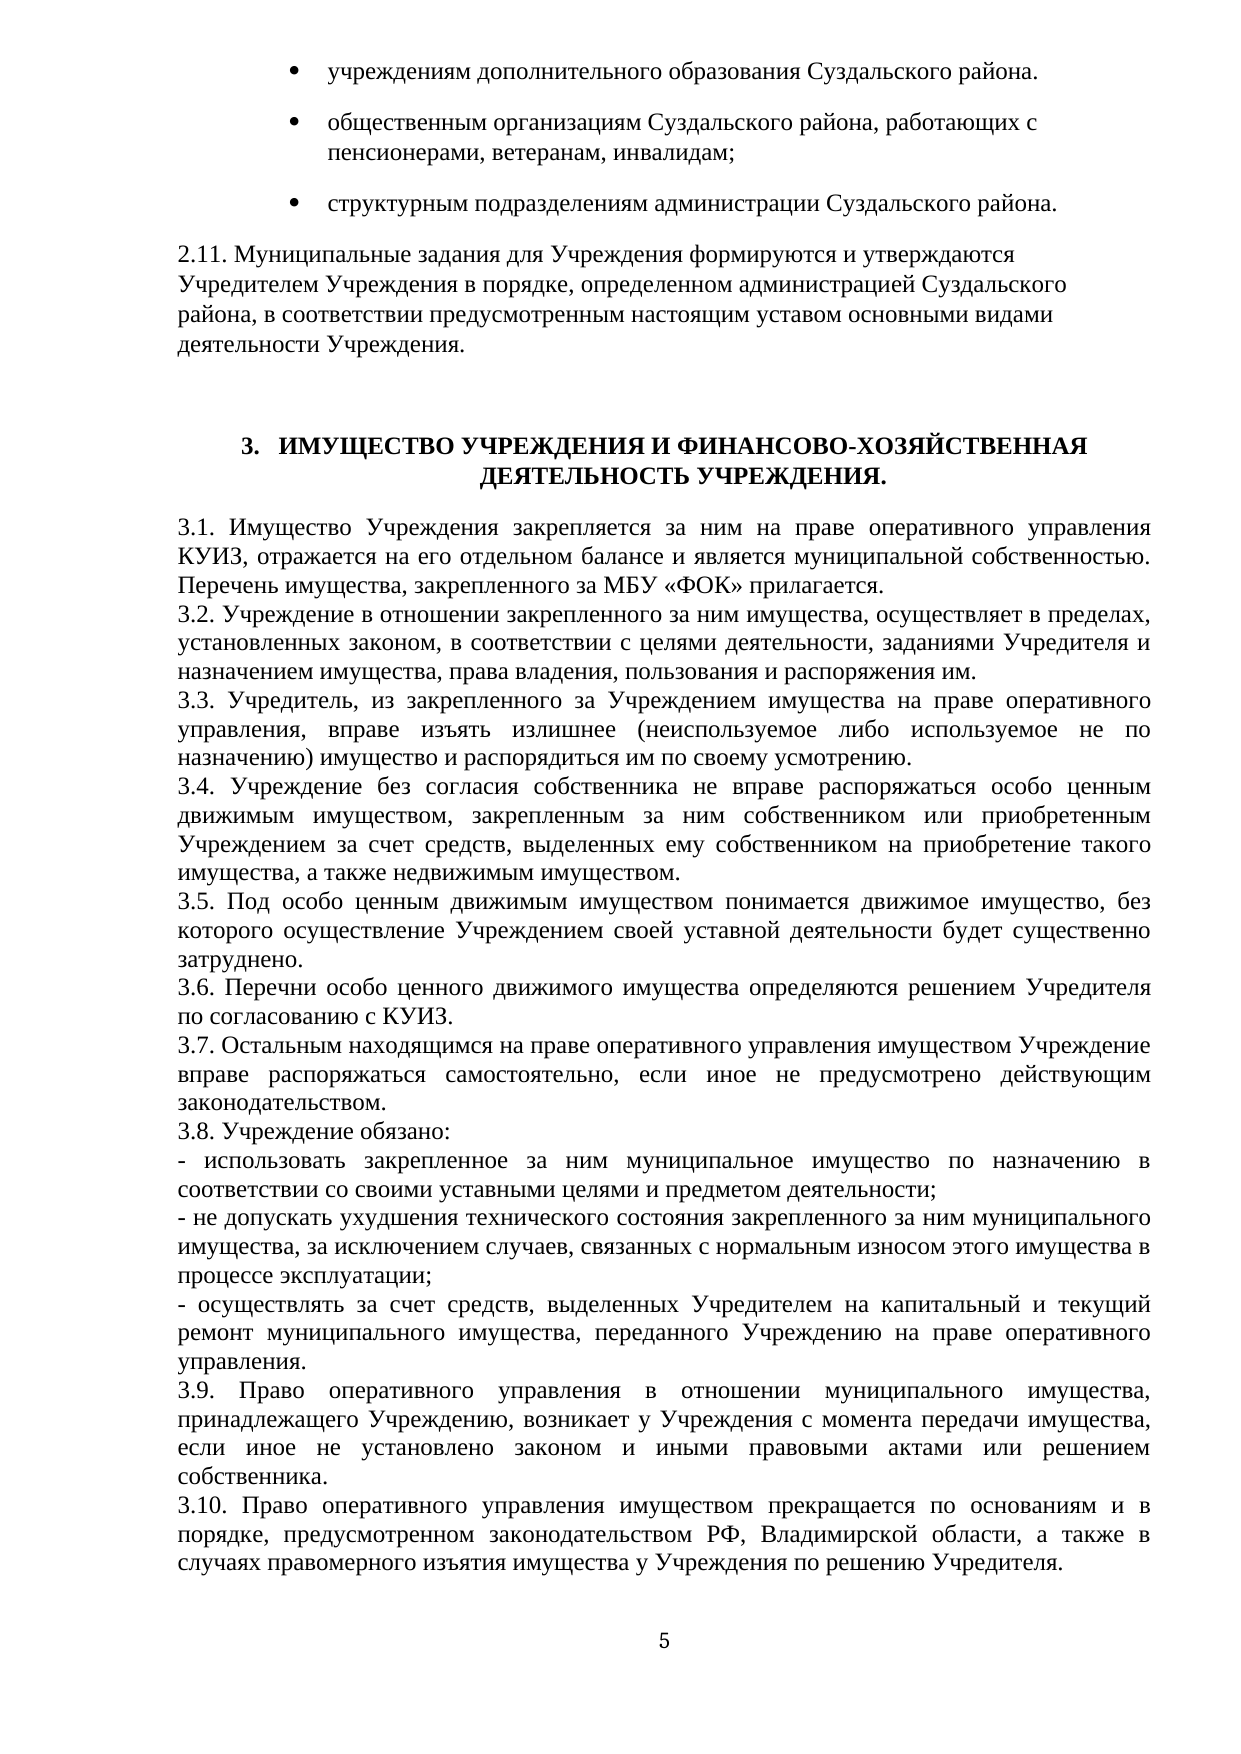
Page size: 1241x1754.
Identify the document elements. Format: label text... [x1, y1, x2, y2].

list ИМУЩЕСТВО УЧРЕЖДЕНИЯ И ФИНАНСОВО-ХОЗЯЙСТВЕННАЯ ДЕЯТЕЛЬНОСТЬ УЧРЕЖДЕНИЯ. [177, 431, 1152, 490]
text 3.4. Учреждение без согласия собственника не вправе распоряжаться особо ценным движимым имуществом, закрепленным за ним собственником или приобретенным Учреждением за счет средств, выделенных ему собственником на приобретение такого имущества, а также недвижимым имуществом. [177, 771, 1152, 886]
text 3.9. Право оперативного управления в отношении муниципального имущества, принадлежащего Учреждению, возникает у Учреждения с момента передачи имущества, если иное не установлено законом и иными правовыми актами или решением собственника. [177, 1375, 1152, 1490]
text 3.5. Под особо ценным движимым имуществом понимается движимое имущество, без которого осуществление Учреждением своей уставной деятельности будет существенно затруднено. [177, 886, 1152, 972]
text 3.3. Учредитель, из закрепленного за Учреждением имущества на праве оперативного управления, вправе изъять излишнее (неиспользуемое либо используемое не по назначению) имущество и распорядиться им по своему усмотрению. [177, 685, 1152, 771]
text - использовать закрепленное за ним муниципальное имущество по назначению в соответствии со своими уставными целями и предметом деятельности; [177, 1145, 1152, 1202]
text 3.10. Право оперативного управления имуществом прекращается по основаниям и в порядке, предусмотренном законодательством РФ, Владимирской области, а также в случаях правомерного изъятия имущества у Учреждения по решению Учредителя. [177, 1490, 1152, 1576]
text - осуществлять за счет средств, выделенных Учредителем на капитальный и текущий ремонт муниципального имущества, переданного Учреждению на праве оперативного управления. [177, 1289, 1152, 1375]
text - не допускать ухудшения технического состояния закрепленного за ним муниципального имущества, за исключением случаев, связанных с нормальным износом этого имущества в процессе эксплуатации; [177, 1202, 1152, 1289]
list структурным подразделениям администрации Суздальского района. [290, 188, 1152, 217]
list учреждениям дополнительного образования Суздальского района. [290, 56, 1152, 85]
list 2.11. Муниципальные задания для Учреждения формируются и утверждаются Учредителем Учреждения в порядке, определенном администрацией Суздальского района, в соответствии предусмотренным настоящим уставом основными видами деятельности Учреждения. [177, 239, 1152, 358]
text 3.2. Учреждение в отношении закрепленного за ним имущества, осуществляет в пределах, установленных законом, в соответствии с целями деятельности, заданиями Учредителя и назначением имущества, права владения, пользования и распоряжения им. [177, 599, 1152, 685]
text 3.8. Учреждение обязано: [177, 1116, 1152, 1145]
text 3.1. Имущество Учреждения закрепляется за ним на праве оперативного управления КУИЗ, отражается на его отдельном балансе и является муниципальной собственностью. Перечень имущества, закрепленного за МБУ «ФОК» прилагается. [177, 512, 1152, 599]
list общественным организациям Суздальского района, работающих с пенсионерами, ветеранам, инвалидам; [290, 107, 1152, 166]
text 3.6. Перечни особо ценного движимого имущества определяются решением Учредителя по согласованию с КУИЗ. [177, 972, 1152, 1030]
text 3.7. Остальным находящимся на праве оперативного управления имуществом Учреждение вправе распоряжаться самостоятельно, если иное не предусмотрено действующим законодательством. [177, 1030, 1152, 1116]
